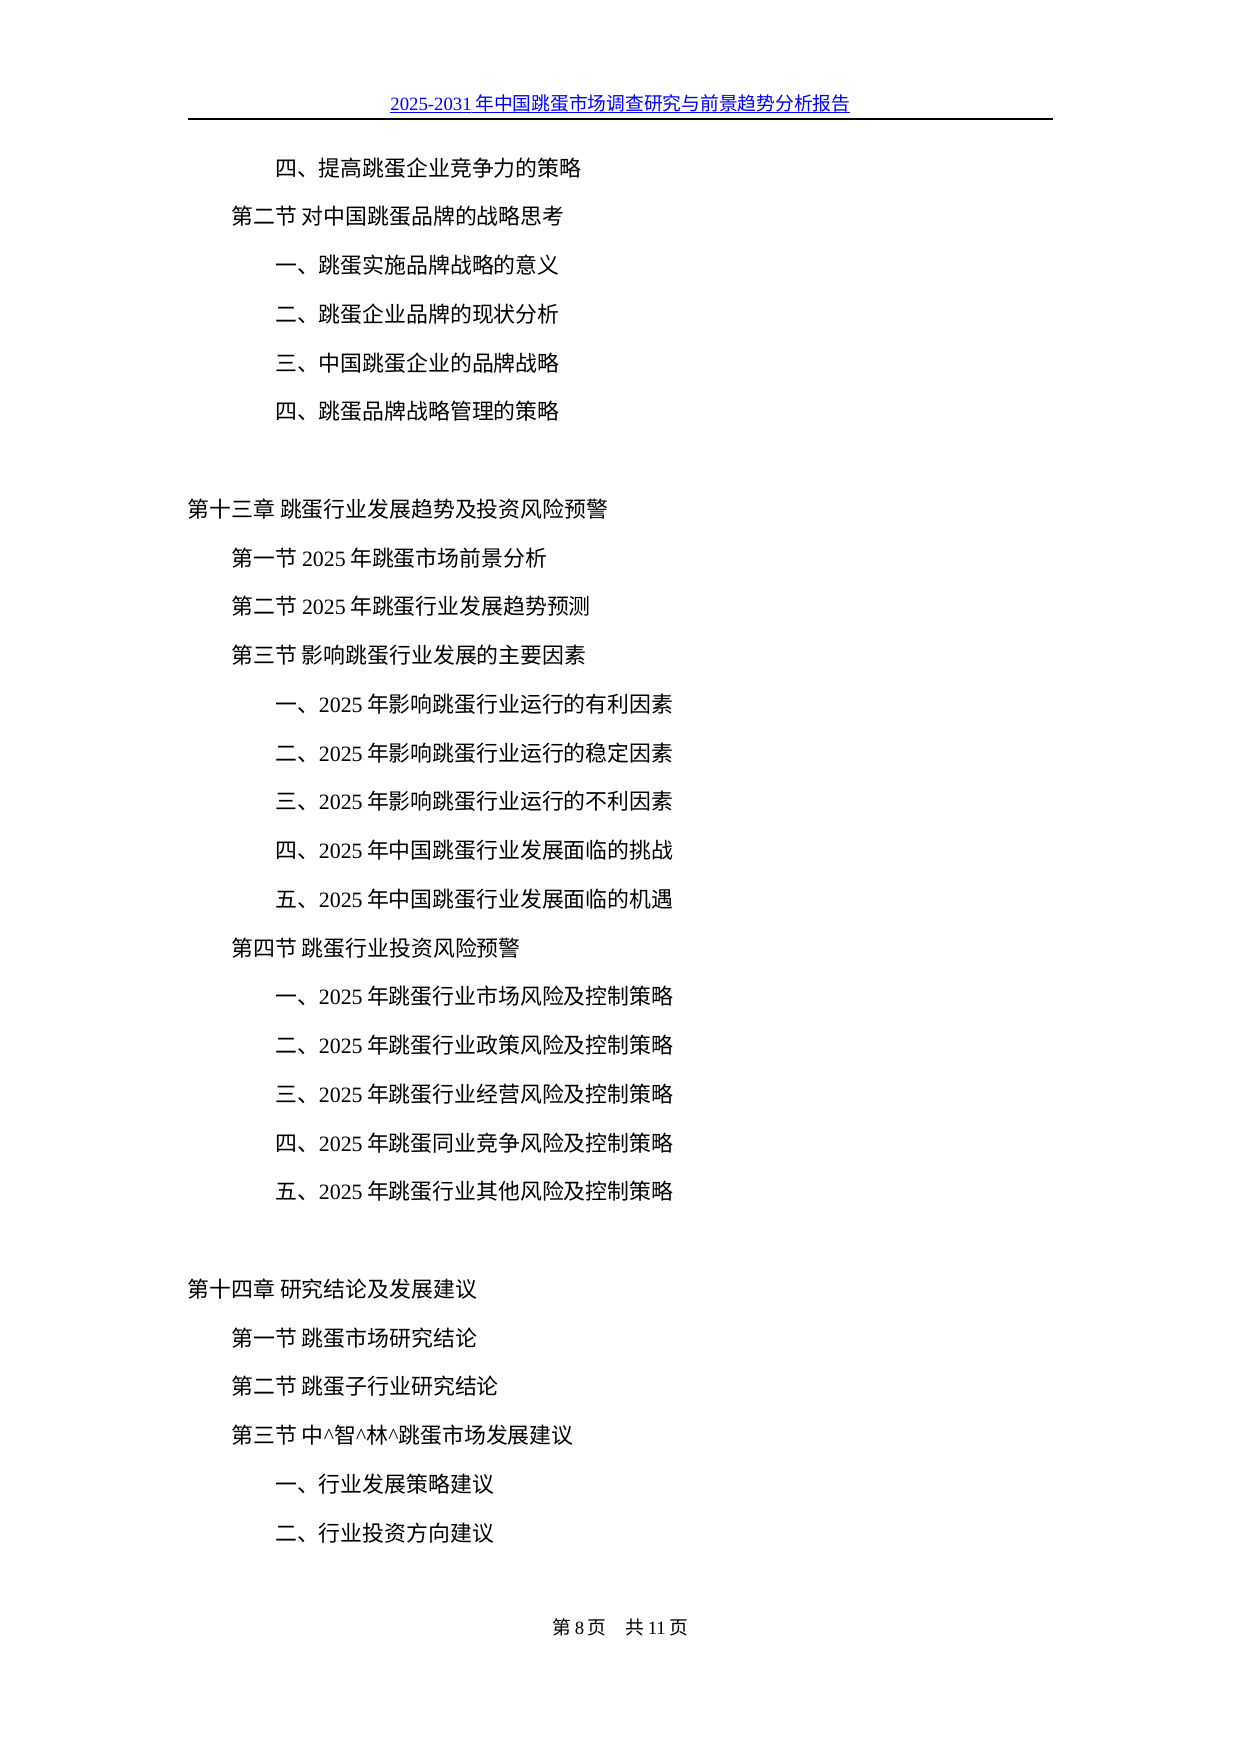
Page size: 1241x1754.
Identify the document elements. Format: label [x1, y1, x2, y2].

text [187, 150, 1053, 1548]
